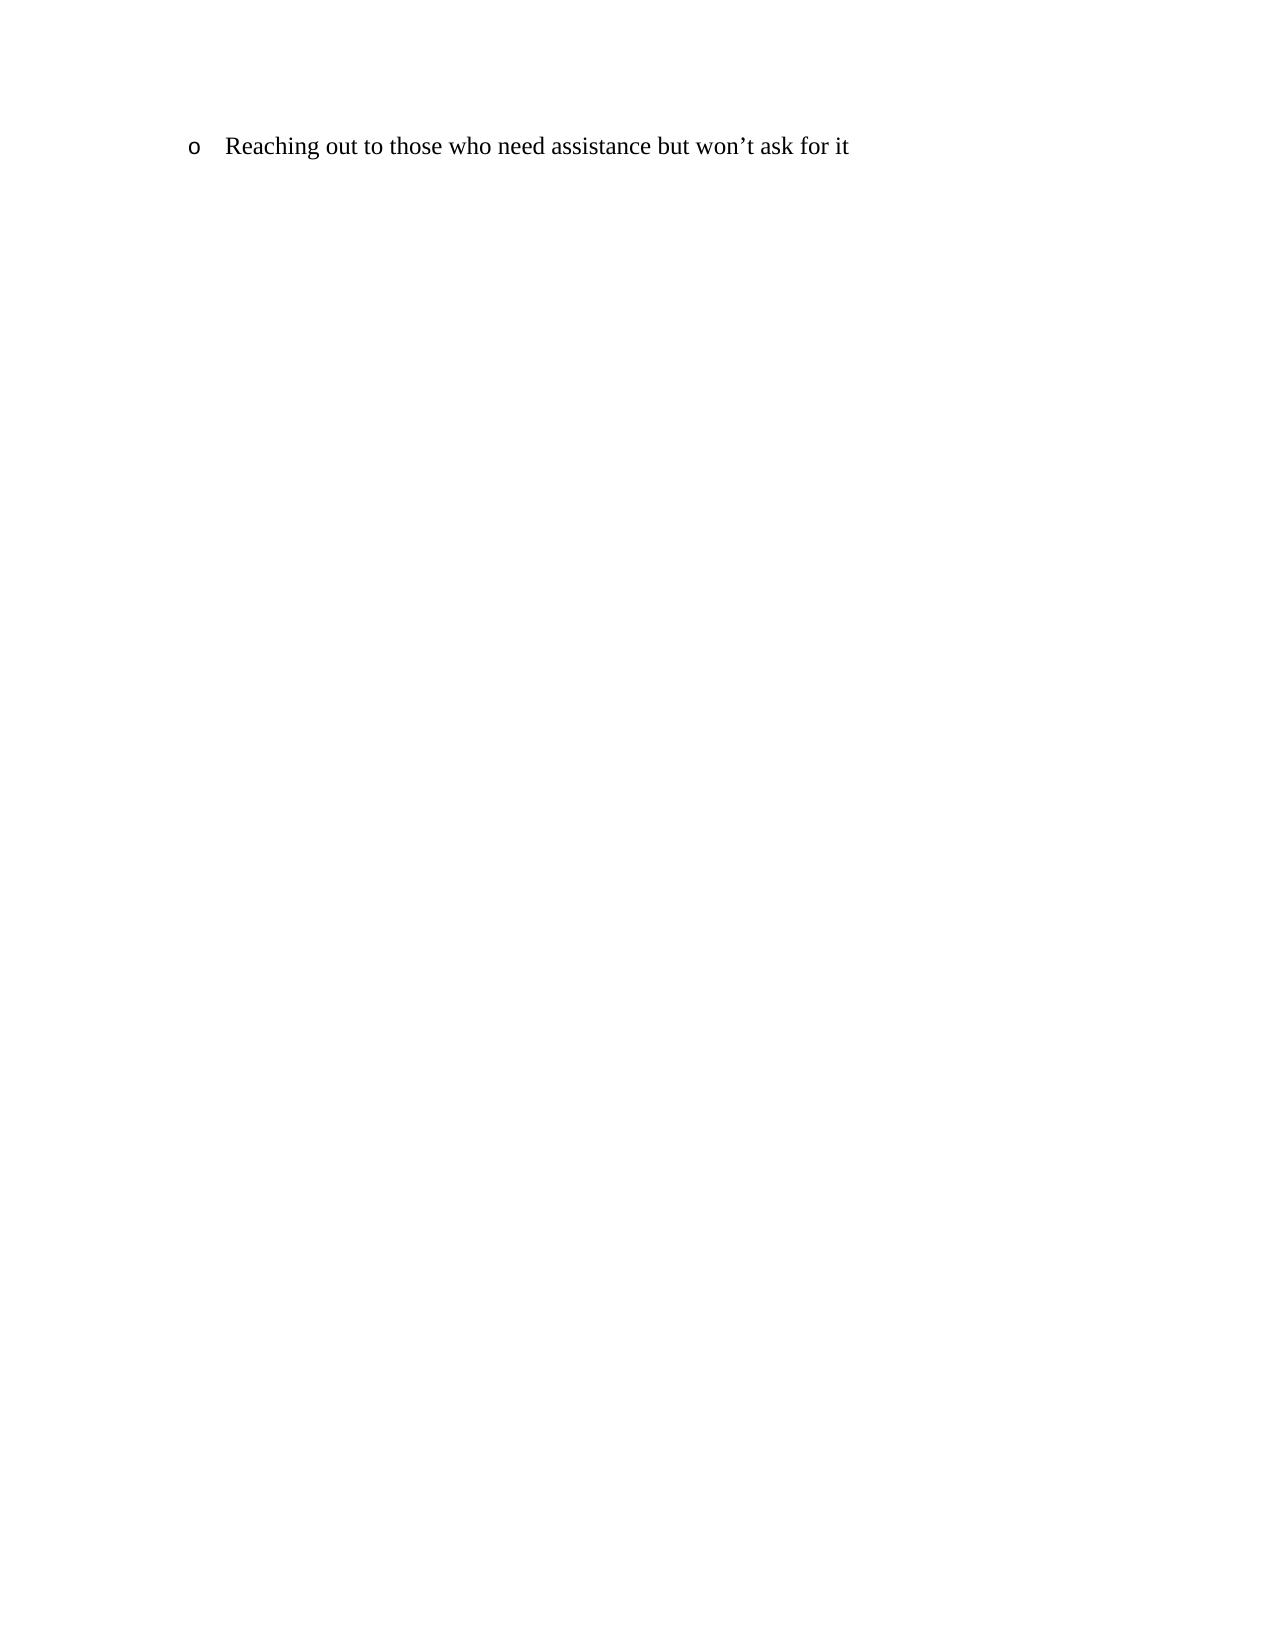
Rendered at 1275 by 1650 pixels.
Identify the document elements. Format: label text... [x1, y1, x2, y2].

list Reaching out to those who need assistance but won’t ask for it [187, 131, 1153, 161]
